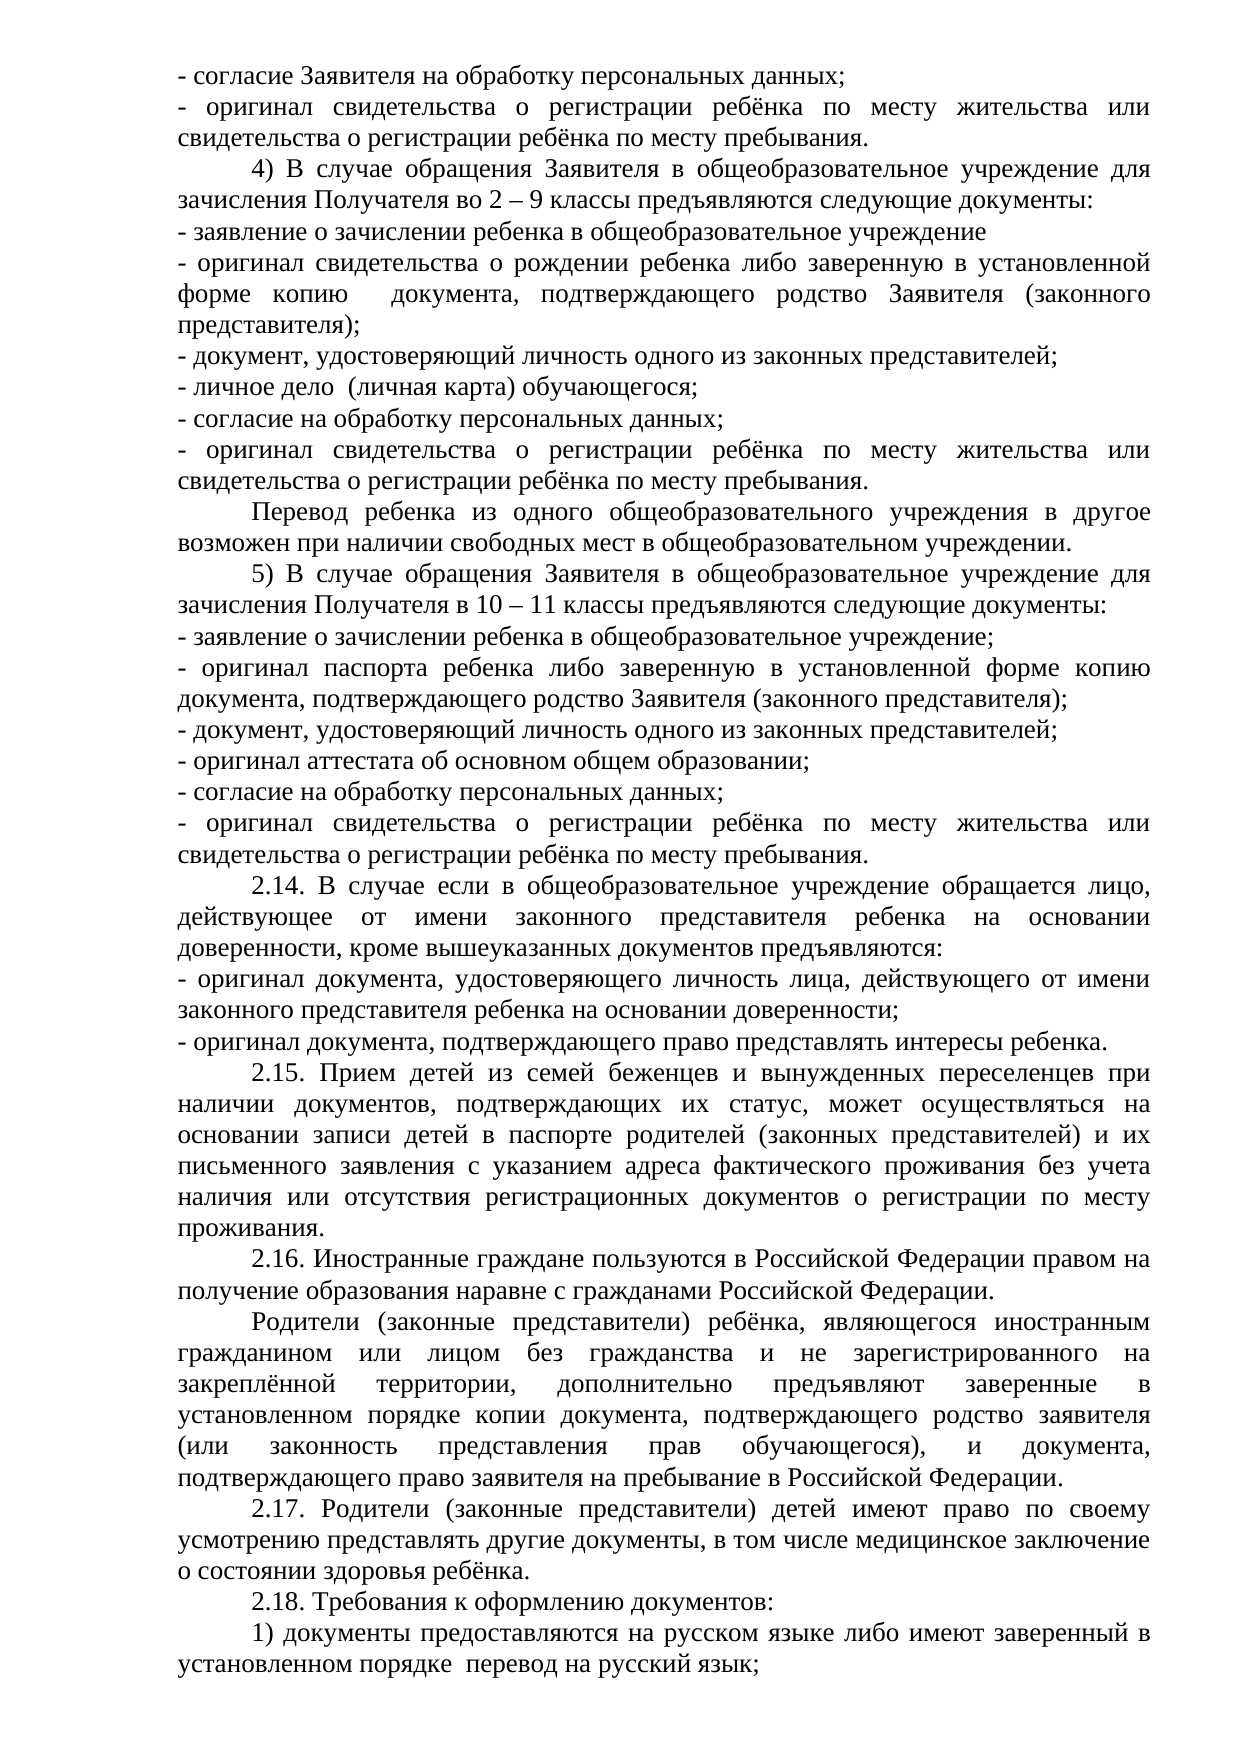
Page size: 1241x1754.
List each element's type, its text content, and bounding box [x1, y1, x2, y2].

text 2.18. Требования к оформлению документов: [177, 1585, 1152, 1616]
text 4) В случае обращения Заявителя в общеобразовательное учреждение для зачисления Получателя во 2 – 9 классы предъявляются следующие документы: [177, 152, 1152, 215]
text 5) В случае обращения Заявителя в общеобразовательное учреждение для зачисления Получателя в 10 – 11 классы предъявляются следующие документы: [177, 557, 1152, 620]
text Перевод ребенка из одного общеобразовательного учреждения в другое возможен при наличии свободных мест в общеобразовательном учреждении. [177, 495, 1152, 557]
text - согласие на обработку персональных данных; [177, 775, 1152, 807]
text 2.16. Иностранные граждане пользуются в Российской Федерации правом на получение образования наравне с гражданами Российской Федерации. [177, 1243, 1152, 1305]
text 1) документы предоставляются на русском языке либо имеют заверенный в установленном порядке перевод на русский язык; [177, 1616, 1152, 1679]
text - оригинал свидетельства о регистрации ребёнка по месту жительства или свидетельства о регистрации ребёнка по месту пребывания. [177, 807, 1152, 869]
text - согласие на обработку персональных данных; [177, 402, 1152, 433]
text - оригинал свидетельства о регистрации ребёнка по месту жительства или свидетельства о регистрации ребёнка по месту пребывания. [177, 433, 1152, 495]
text - оригинал аттестата об основном общем образовании; [177, 744, 1152, 775]
text 2.14. В случае если в общеобразовательное учреждение обращается лицо, действующее от имени законного представителя ребенка на основании доверенности, кроме вышеуказанных документов предъявляются: [177, 869, 1152, 962]
text - заявление о зачислении ребенка в общеобразовательное учреждение [177, 215, 1152, 246]
text - оригинал паспорта ребенка либо заверенную в установленной форме копию документа, подтверждающего родство Заявителя (законного представителя); [177, 651, 1152, 713]
text - заявление о зачислении ребенка в общеобразовательное учреждение; [177, 620, 1152, 651]
text - оригинал документа, удостоверяющего личность лица, действующего от имени законного представителя ребенка на основании доверенности; [177, 962, 1152, 1024]
text - согласие Заявителя на обработку персональных данных; [177, 59, 1152, 90]
text - личное дело (личная карта) обучающегося; [177, 371, 1152, 402]
text - оригинал документа, подтверждающего право представлять интересы ребенка. [177, 1024, 1152, 1056]
text - оригинал свидетельства о регистрации ребёнка по месту жительства или свидетельства о регистрации ребёнка по месту пребывания. [177, 90, 1152, 152]
text 2.15. Прием детей из семей беженцев и вынужденных переселенцев при наличии документов, подтверждающих их статус, может осуществляться на основании записи детей в паспорте родителей (законных представителей) и их письменного заявления с указанием адреса фактического проживания без учета наличия или отсутствия регистрационных документов о регистрации по месту проживания. [177, 1056, 1152, 1243]
text - документ, удостоверяющий личность одного из законных представителей; [177, 339, 1152, 371]
text 2.17. Родители (законные представители) детей имеют право по своему усмотрению представлять другие документы, в том числе медицинское заключение о состоянии здоровья ребёнка. [177, 1492, 1152, 1585]
text Родители (законные представители) ребёнка, являющегося иностранным гражданином или лицом без гражданства и не зарегистрированного на закреплённой территории, дополнительно предъявляют заверенные в установленном порядке копии документа, подтверждающего родство заявителя (или законность представления прав обучающегося), и документа, подтверждающего право заявителя на пребывание в Российской Федерации. [177, 1305, 1152, 1492]
text - документ, удостоверяющий личность одного из законных представителей; [177, 713, 1152, 744]
